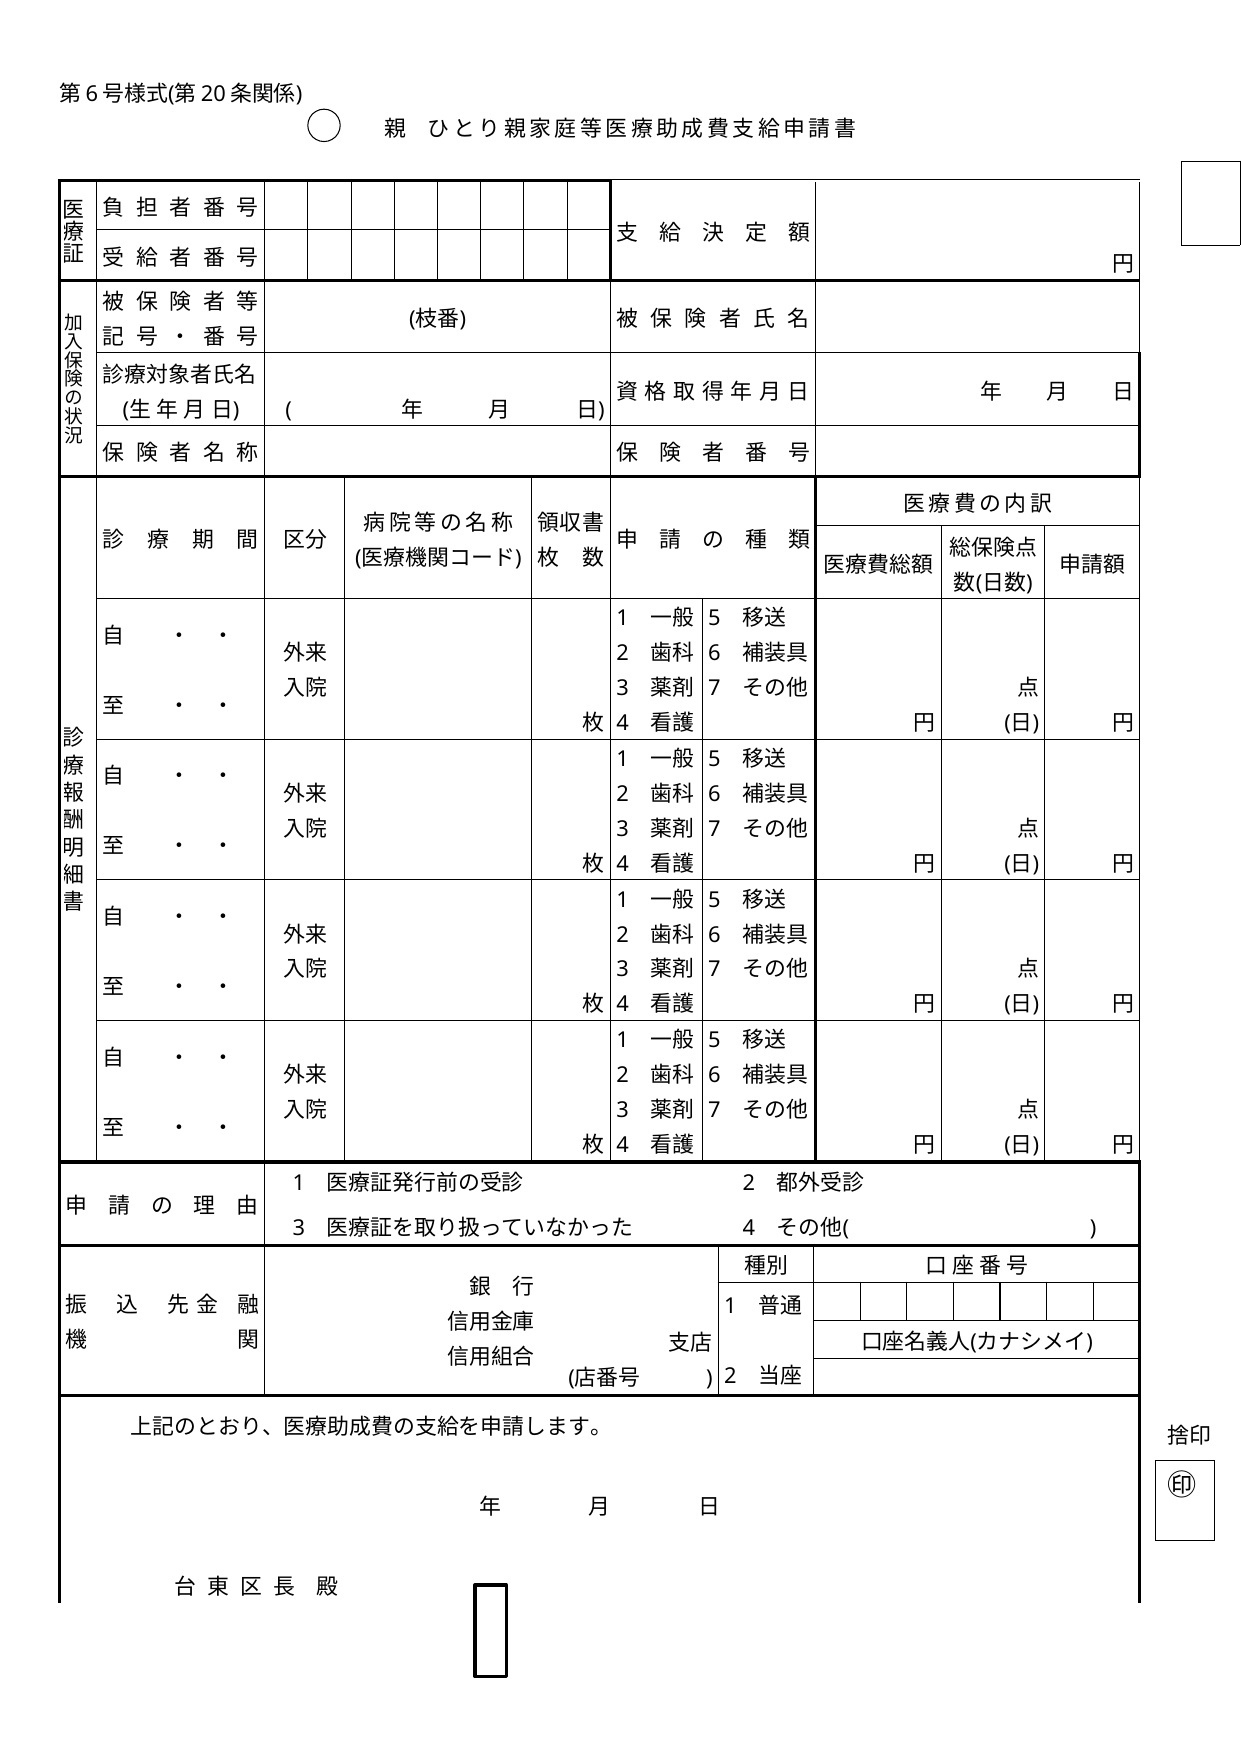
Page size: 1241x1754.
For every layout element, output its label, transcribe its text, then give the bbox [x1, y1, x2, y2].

table_cell [345, 740, 531, 879]
table_cell 1 一般 2 歯科 3 薬剤 4 看護 [611, 880, 702, 1020]
table_cell ( 年 月 日) [265, 353, 610, 425]
table_cell 5 移送 6 補装具 7 その他 [703, 599, 814, 738]
table_cell 点 (日) [942, 599, 1044, 738]
table_cell 振込先金融機関 [61, 1247, 264, 1394]
table_header [395, 182, 437, 229]
table_cell 円 [817, 880, 941, 1020]
table_cell 保険者番号 [611, 426, 815, 475]
table_cell 区分 [265, 478, 344, 598]
table_cell 被保険者等 記号・番号 [97, 282, 264, 352]
table_cell 種別 [719, 1247, 813, 1282]
table_cell 診療対象者氏名 (生年月日) [97, 353, 264, 425]
table_header [568, 182, 609, 229]
text 親 ひとり親家庭等医療助成費支給申請書 [59, 109, 1181, 144]
table_cell [861, 1283, 906, 1320]
table_header [352, 182, 394, 229]
table_cell 点 (日) [942, 740, 1044, 879]
table_cell 自 ・ ・ 至 ・ ・ [97, 1021, 264, 1160]
table_cell [1047, 1283, 1093, 1320]
table_cell 円 [1045, 740, 1139, 879]
table_cell [568, 230, 609, 279]
table_cell 申請額 [1045, 526, 1139, 598]
table_header [481, 182, 523, 229]
table_cell 保険者名称 [97, 426, 264, 475]
table_cell 円 [817, 740, 941, 879]
table_header 支給決定額 [612, 180, 816, 279]
table_cell 自 ・ ・ 至 ・ ・ [97, 599, 264, 738]
table_cell 円 [817, 1021, 941, 1160]
table_cell [345, 880, 531, 1020]
table_cell 円 [1045, 1021, 1139, 1160]
table_cell [345, 1021, 531, 1160]
table_cell [352, 230, 394, 279]
table_cell 病院等の名称 (医療機関コード) [345, 478, 531, 598]
table_cell [265, 230, 307, 279]
table_cell 円 [817, 599, 941, 738]
table_cell 5 移送 6 補装具 7 その他 [703, 880, 814, 1020]
table_cell [814, 1359, 1138, 1394]
table_cell 口座名義人(カナシメイ) [814, 1321, 1138, 1358]
table_cell [524, 230, 567, 279]
table_cell 1 医療証発行前の受診 2 都外受診 3 医療証を取り扱っていなかった 4 その他( ) [265, 1164, 1138, 1244]
table_cell 年 月 日 [816, 353, 1138, 425]
table_cell 外来 入院 [265, 740, 344, 879]
table_cell 5 移送 6 補装具 7 その他 [703, 1021, 814, 1160]
table_cell 枚 [532, 740, 610, 879]
table_cell [816, 426, 1138, 475]
table_cell 外来 入院 [265, 1021, 344, 1160]
table_cell [481, 230, 523, 279]
table_cell [395, 230, 437, 279]
table_cell 受給者番号 [97, 230, 264, 279]
table_cell 1 一般 2 歯科 3 薬剤 4 看護 [611, 740, 702, 879]
table_cell 医療費の内訳 [817, 478, 1139, 525]
table_cell 被保険者氏名 [611, 282, 815, 352]
table_cell 枚 [532, 599, 610, 738]
table_cell [1001, 1283, 1046, 1320]
table_cell 上記のとおり、医療助成費の支給を申請します。 年 月 日 台東区長 殿 [61, 1397, 1138, 1602]
table_cell 外来 入院 [265, 880, 344, 1020]
table_header [265, 182, 307, 229]
table_cell 円 [1045, 880, 1139, 1020]
text 第6号様式(第20条関係) [59, 74, 1181, 109]
table_header [524, 182, 567, 229]
table_cell [954, 1283, 999, 1320]
table_cell 1 一般 2 歯科 3 薬剤 4 看護 [611, 599, 702, 738]
table_cell 口座番号 [814, 1247, 1138, 1282]
table_header 円 [816, 180, 1139, 279]
table_cell 領収書枚数 [532, 478, 610, 598]
table_cell 加入保険の状況 [61, 282, 96, 475]
table_cell 申請の理由 [61, 1164, 264, 1244]
table_cell 自 ・ ・ 至 ・ ・ [97, 880, 264, 1020]
table_cell 診療報酬明細書 [61, 478, 96, 1160]
table_cell 枚 [532, 880, 610, 1020]
table_cell 資格取得年月日 [611, 353, 815, 425]
table_cell [438, 230, 480, 279]
table_cell 医療費総額 [817, 526, 941, 598]
table_cell 枚 [532, 1021, 610, 1160]
table_cell 円 [1045, 599, 1139, 738]
table_cell [816, 282, 1139, 352]
table_cell 点 (日) [942, 880, 1044, 1020]
table_header [438, 182, 480, 229]
table_cell [814, 1283, 860, 1320]
table_cell [1094, 1283, 1138, 1320]
table_header [308, 182, 351, 229]
table_cell 点 (日) [942, 1021, 1044, 1160]
table_header 医療証 [61, 182, 96, 279]
table_cell 1 一般 2 歯科 3 薬剤 4 看護 [611, 1021, 702, 1160]
table_cell 5 移送 6 補装具 7 その他 [703, 740, 814, 879]
table_header ※ 太枠の中を記入してください。 該当事項を○で囲んでください。 [1140, 179, 1240, 1602]
table_cell 診療期間 [97, 478, 264, 598]
table_cell 外来 入院 [265, 599, 344, 738]
table_cell 支店 (店番号 ) [540, 1247, 718, 1394]
table_cell [308, 230, 351, 279]
table_cell 1 普通 2 当座 [719, 1283, 813, 1394]
table_cell 自 ・ ・ 至 ・ ・ [97, 740, 264, 879]
table_cell 申請の種類 [611, 478, 814, 598]
table_header 負担者番号 [97, 182, 264, 229]
table_cell 総保険点数(日数) [942, 526, 1044, 598]
table_cell (枝番) [265, 282, 610, 352]
table_cell [265, 426, 610, 475]
table_cell [907, 1283, 953, 1320]
table_cell 銀行 信用金庫 信用組合 [265, 1247, 540, 1394]
table_cell [345, 599, 531, 738]
